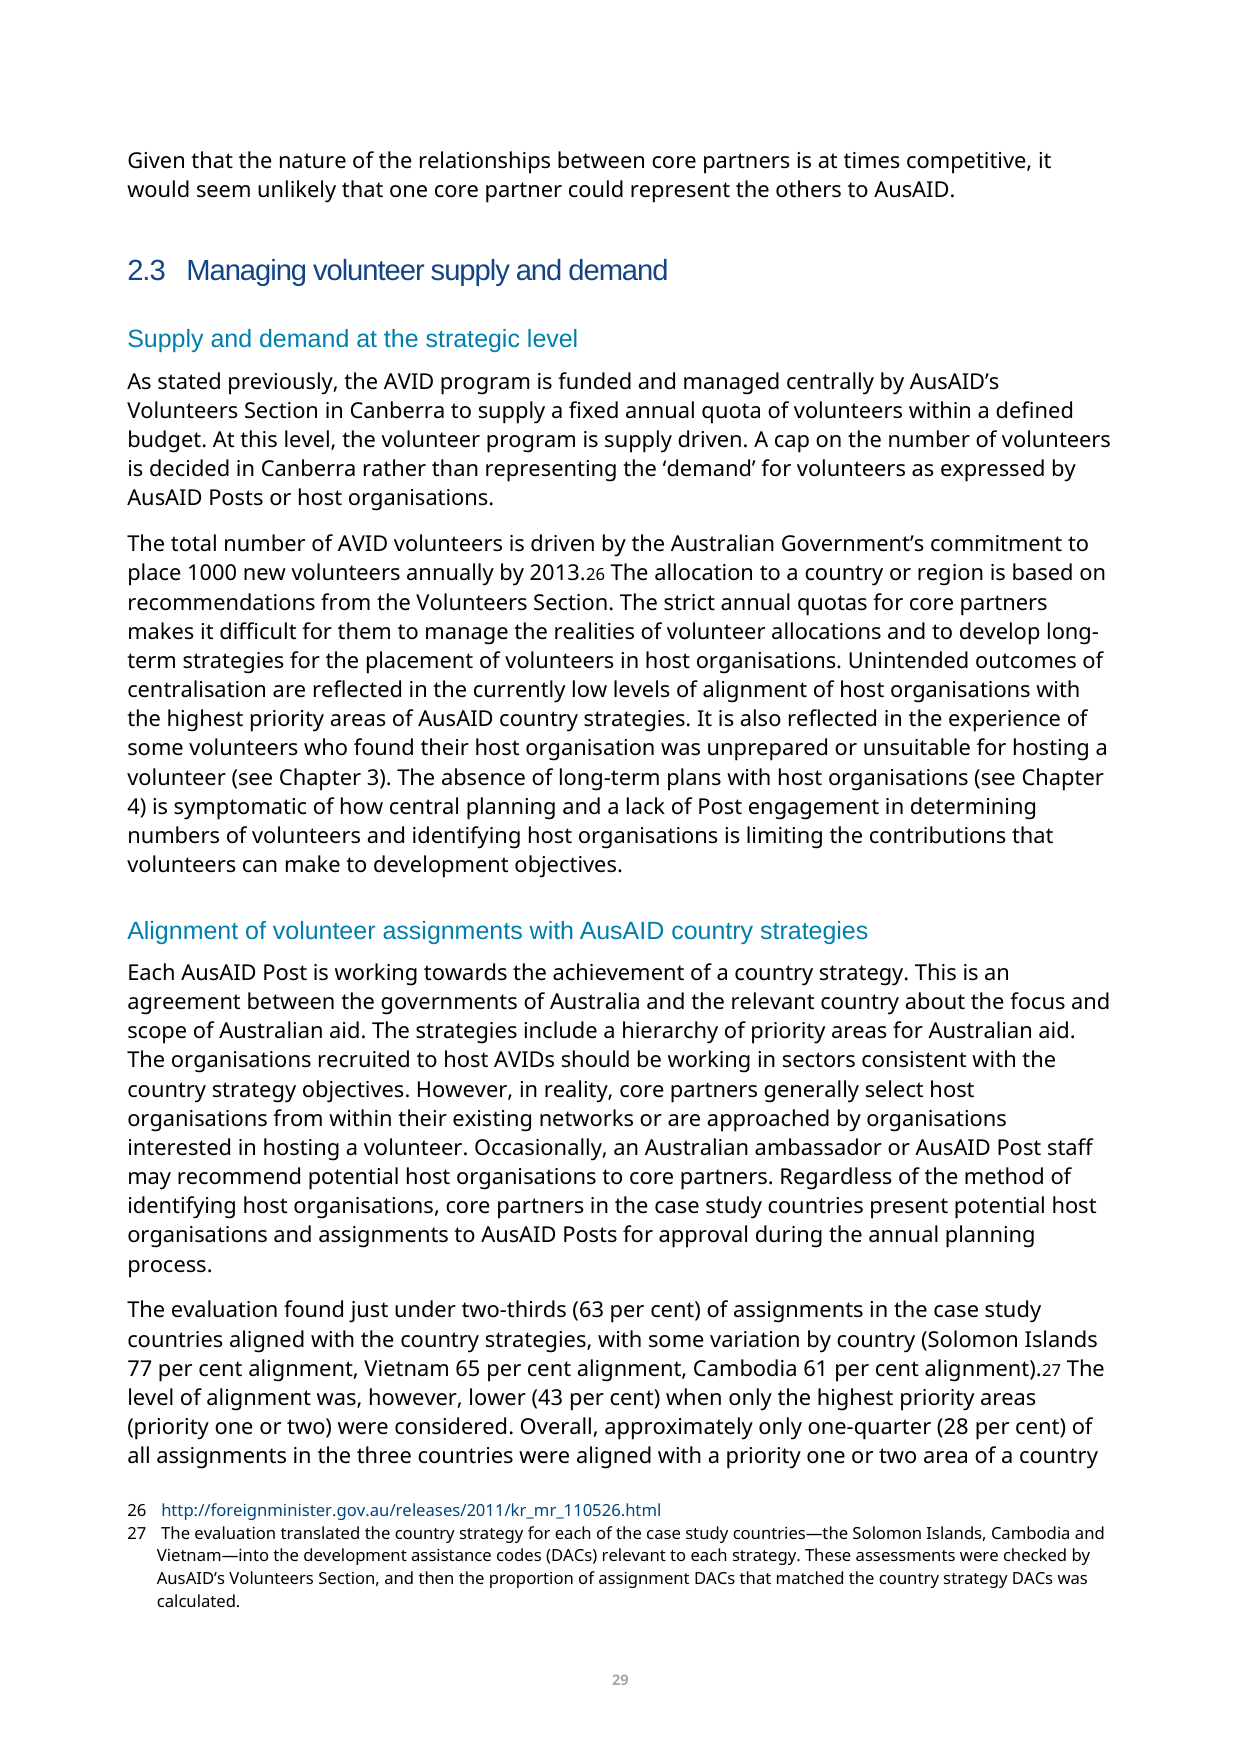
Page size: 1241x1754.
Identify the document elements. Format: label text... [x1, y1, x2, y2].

text The total number of AVID volunteers is driven by the Australian Government’s commitment to place 1000 new volunteers annually by 2013. The allocation to a country or region is based on recommendations from the Volunteers Section. The strict annual quotas for core partners makes it difficult for them to manage the realities of volunteer allocations and to develop long-term strategies for the placement of volunteers in host organisations. Unintended outcomes of centralisation are reflected in the currently low levels of alignment of host organisations with the highest priority areas of AusAID country strategies. It is also reflected in the experience of some volunteers who found their host organisation was unprepared or unsuitable for hosting a volunteer (see Chapter 3). The absence of long-term plans with host organisations (see Chapter 4) is symptomatic of how central planning and a lack of Post engagement in determining numbers of volunteers and identifying host organisations is limiting the contributions that volunteers can make to development objectives. [127, 528, 1113, 878]
text Each AusAID Post is working towards the achievement of a country strategy. This is an agreement between the governments of Australia and the relevant country about the focus and scope of Australian aid. The strategies include a hierarchy of priority areas for Australian aid. The organisations recruited to host AVIDs should be working in sectors consistent with the country strategy objectives. However, in reality, core partners generally select host organisations from within their existing networks or are approached by organisations interested in hosting a volunteer. Occasionally, an Australian ambassador or AusAID Post staff may recommend potential host organisations to core partners. Regardless of the method of identifying host organisations, core partners in the case study countries present potential host organisations and assignments to AusAID Posts for approval during the annual planning process. [127, 957, 1113, 1278]
subtitle Alignment of volunteer assignments with AusAID country strategies [127, 916, 1113, 944]
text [127, 145, 1113, 203]
subtitle 2.3 Managing volunteer supply and demand [127, 253, 1113, 287]
text As stated previously, the AVID program is funded and managed centrally by AusAID’s Volunteers Section in Canberra to supply a fixed annual quota of volunteers within a defined budget. At this level, the volunteer program is supply driven. A cap on the number of volunteers is decided in Canberra rather than representing the ‘demand’ for volunteers as expressed by AusAID Posts or host organisations. [127, 366, 1113, 512]
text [127, 1294, 1113, 1469]
subtitle Supply and demand at the strategic level [127, 324, 1113, 353]
